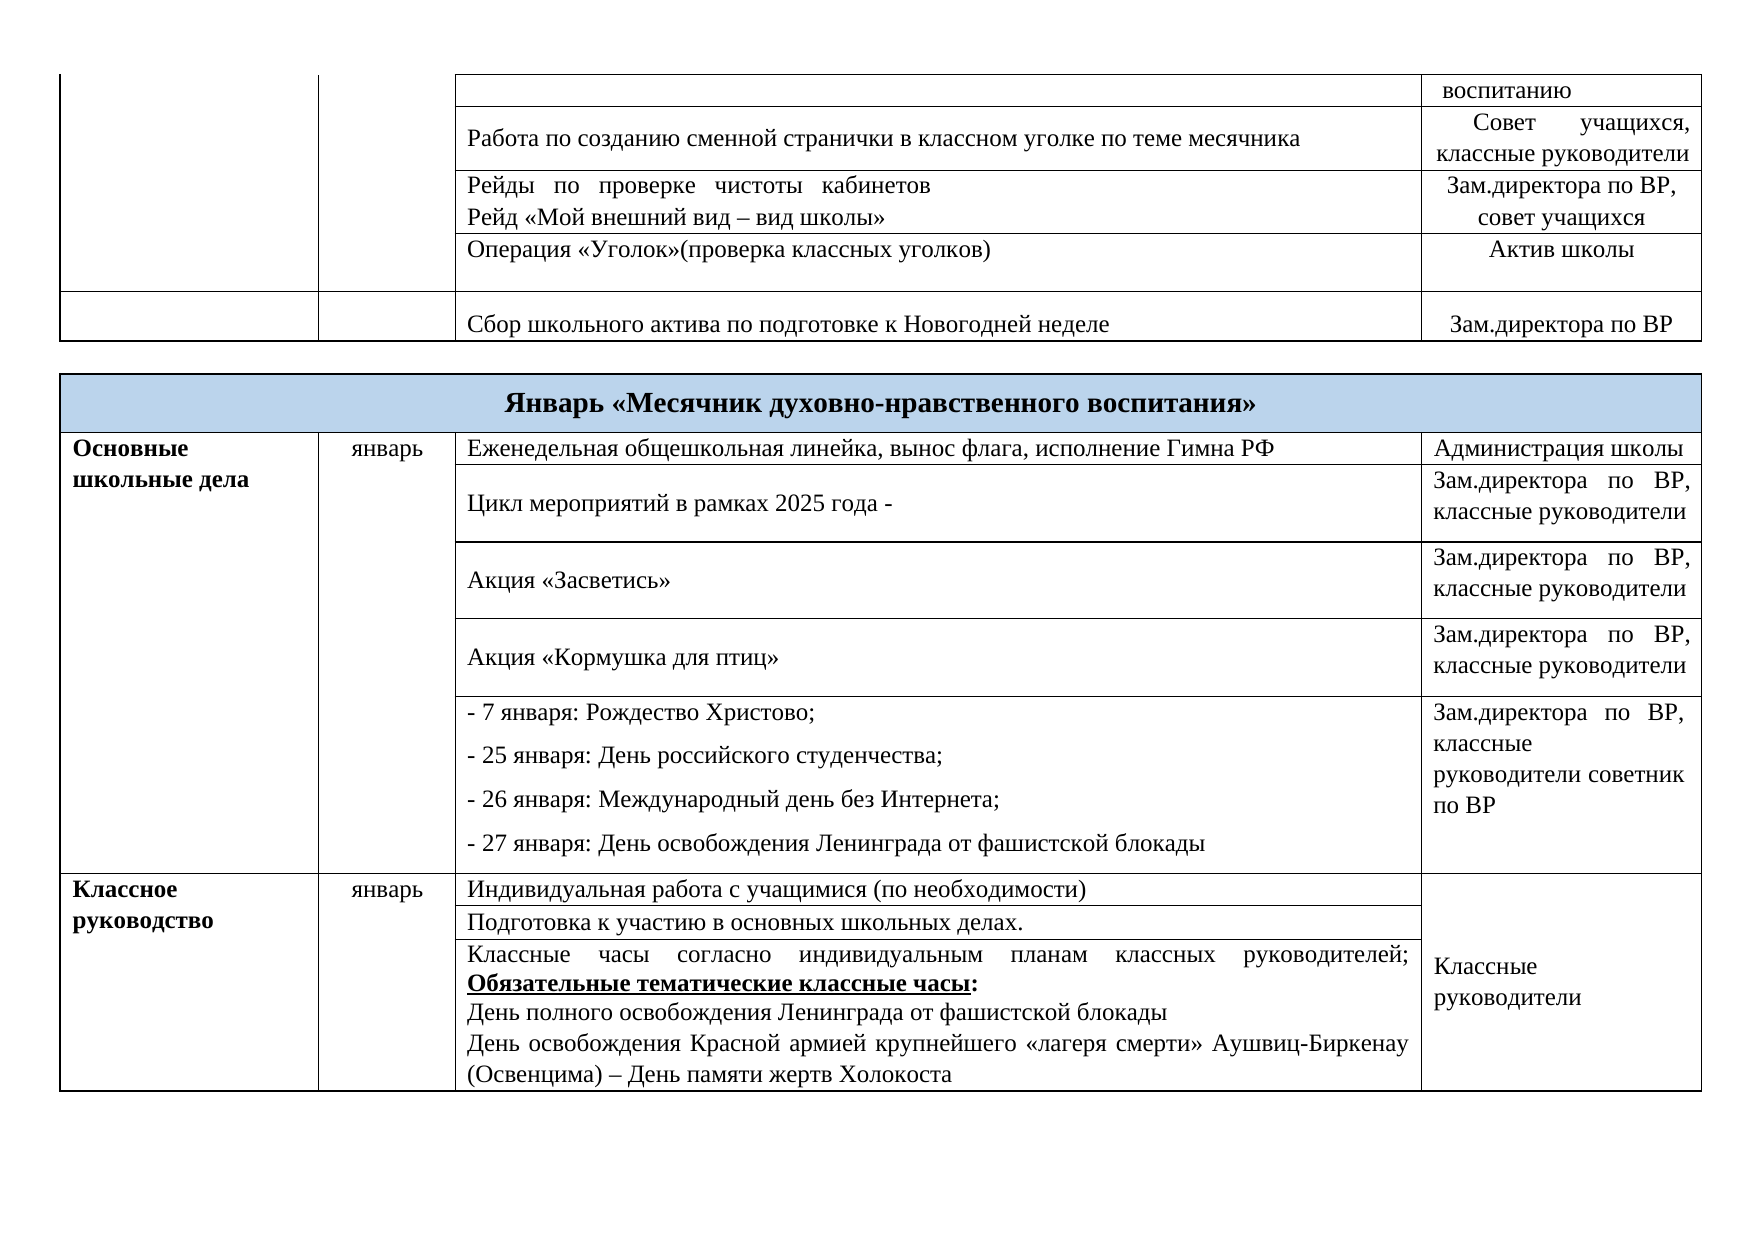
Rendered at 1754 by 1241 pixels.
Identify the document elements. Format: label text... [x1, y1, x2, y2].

table_cell Зам.директора по ВР, классные руководители [1422, 619, 1701, 696]
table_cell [456, 75, 1421, 106]
table_cell Сбор школьного актива по подготовке к Новогодней неделе [456, 292, 1421, 340]
table_cell Зам.директора по ВР [1422, 292, 1701, 340]
table_cell [61, 292, 318, 340]
table_cell Работа по созданию сменной странички в классном уголке по теме месячника [456, 107, 1421, 169]
table_cell [319, 292, 455, 340]
table_cell Классные часы согласно индивидуальным планам классных руководителей; Обязательные тематические классные часы: День полного освобождения Ленинграда от фашистской блокады День освобождения Красной армией крупнейшего «лагеря смерти» Аушвиц-Биркенау (Освенцима) – День памяти жертв Холокоста [456, 940, 1421, 1090]
table_cell Актив школы [1422, 234, 1701, 291]
table_cell Индивидуальная работа с учащимися (по необходимости) [456, 874, 1421, 905]
table_cell январь [319, 874, 455, 1090]
table_cell Цикл мероприятий в рамках 2025 года - [456, 465, 1421, 541]
table_cell Классное руководство [61, 874, 318, 1090]
table_cell Зам.директора по ВР, классные руководители [1422, 465, 1701, 541]
table_cell 7 января: Рождество Христово; 25 января: День российского студенчества; 26 января: Международный день без Интернета; 27 января: День освобождения Ленинграда от фашистской блокады [456, 697, 1421, 873]
table_cell Основные школьные дела [61, 433, 318, 873]
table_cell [1422, 75, 1701, 106]
table_cell Зам.директора по ВР, совет учащихся [1422, 171, 1701, 233]
table_cell январь [319, 433, 455, 873]
table_header Январь «Месячник духовно-нравственного воспитания» [61, 375, 1701, 432]
table_cell Совет учащихся, классные руководители [1422, 107, 1701, 169]
table_cell Акция «Кормушка для птиц» [456, 619, 1421, 696]
table_cell Еженедельная общешкольная линейка, вынос флага, исполнение Гимна РФ [456, 433, 1421, 464]
table_cell Зам.директора по ВР, классные руководители [1422, 543, 1701, 618]
table_cell Подготовка к участию в основных школьных делах. [456, 906, 1421, 938]
table_cell Зам.директора по ВР, классные руководители советник по ВР [1422, 697, 1701, 873]
table_cell Операция «Уголок»(проверка классных уголков) [456, 234, 1421, 291]
table_cell Администрация школы [1422, 433, 1701, 464]
table_cell Акция «Засветись» [456, 543, 1421, 618]
table_cell Рейды по проверке чистоты кабинетов Рейд «Мой внешний вид – вид школы» [456, 171, 1421, 233]
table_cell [1422, 874, 1701, 1090]
